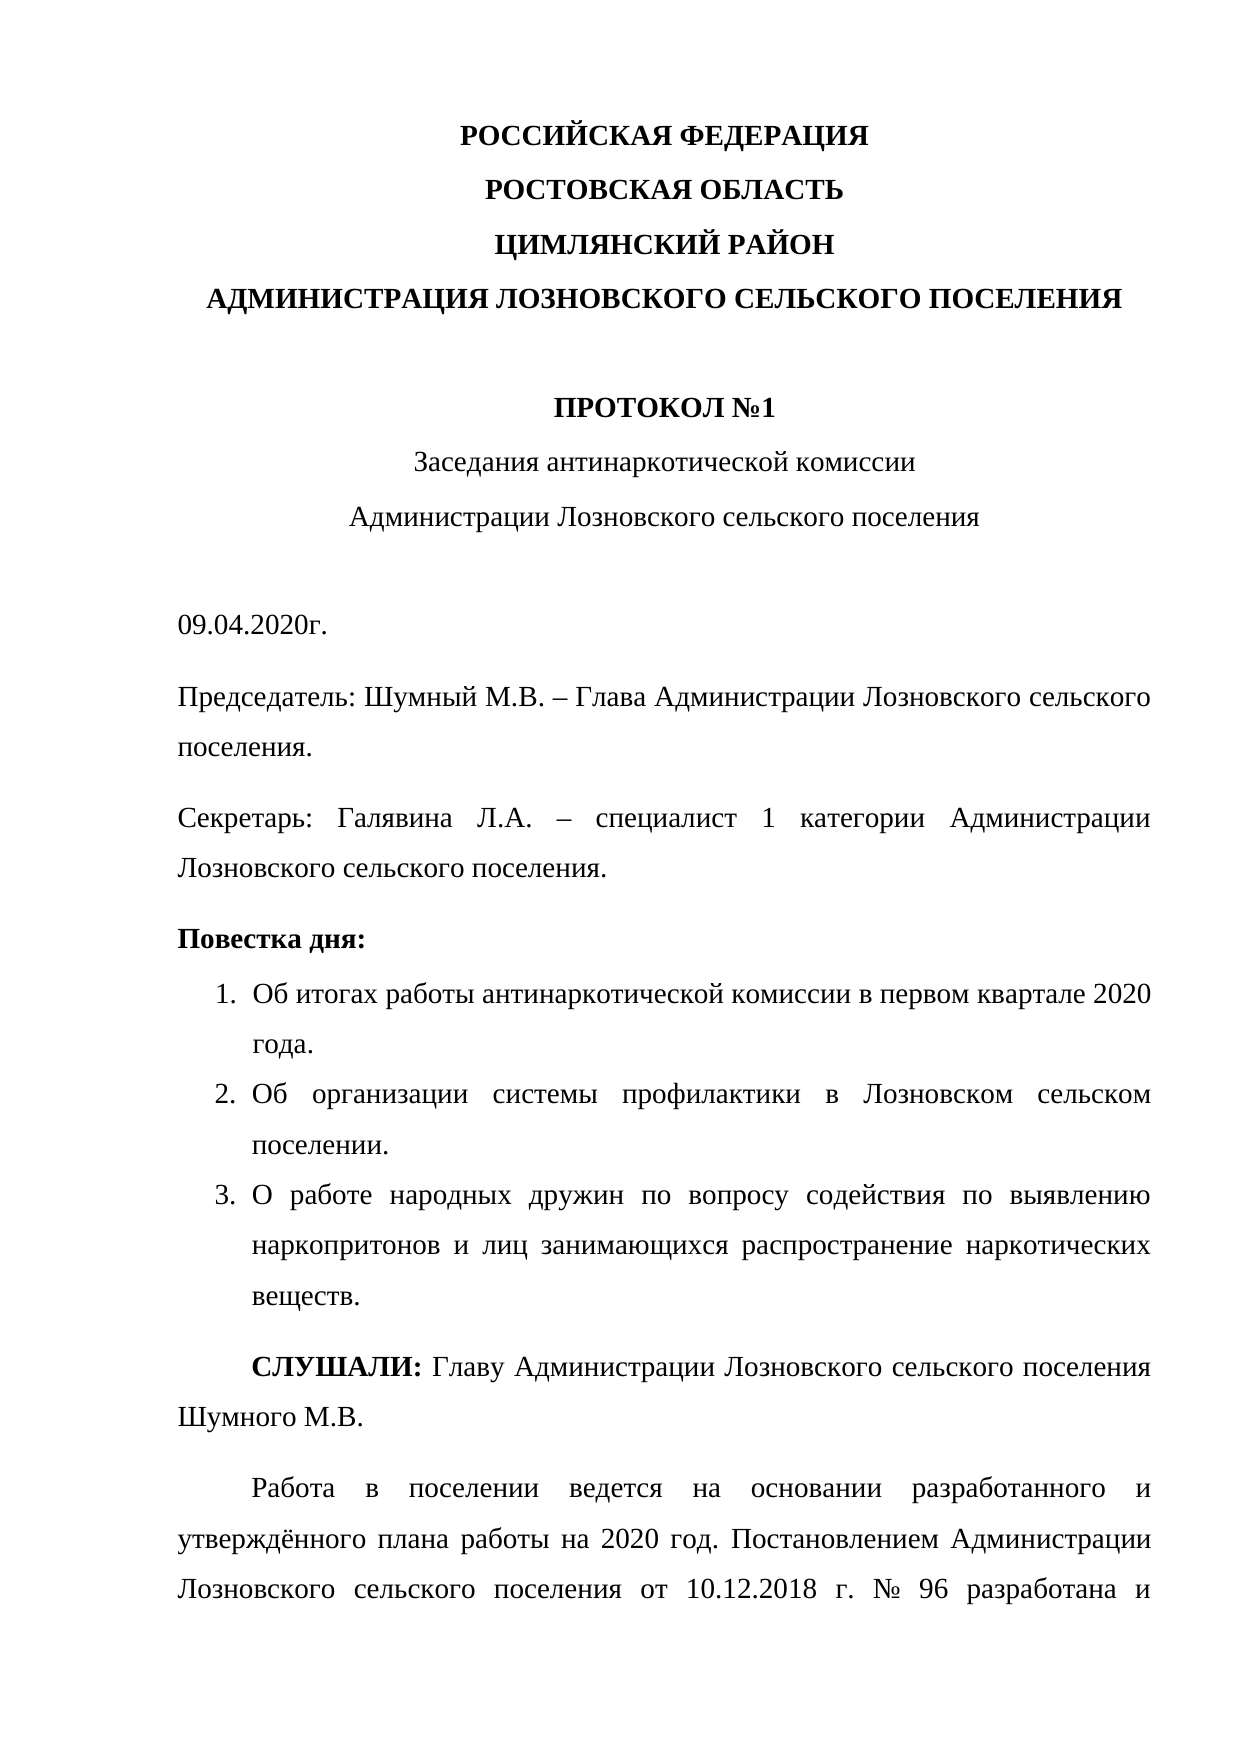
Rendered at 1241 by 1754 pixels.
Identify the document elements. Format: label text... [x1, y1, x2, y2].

text Секретарь: Галявина Л.А. – специалист 1 категории Администрации Лозновского сельского поселения. [177, 800, 1152, 884]
list Об организации системы профилактики в Лозновском сельском поселении. [214, 1077, 1152, 1160]
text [177, 1470, 1152, 1604]
list Об итогах работы антинаркотической комиссии в первом квартале 2020 года. [215, 976, 1152, 1060]
text ПРОТОКОЛ №1 [177, 390, 1152, 423]
text Администрации Лозновского сельского поселения [177, 499, 1152, 532]
text АДМИНИСТРАЦИЯ ЛОЗНОВСКОГО СЕЛЬСКОГО ПОСЕЛЕНИЯ [177, 281, 1152, 315]
text ЦИМЛЯНСКИЙ РАЙОН [177, 227, 1152, 260]
text Председатель: Шумный М.В. – Глава Администрации Лозновского сельского поселения. [177, 679, 1152, 762]
text Повестка дня: [177, 922, 1152, 955]
text РОСТОВСКАЯ ОБЛАСТЬ [177, 172, 1152, 206]
text 09.04.2020г. [177, 607, 1152, 641]
text РОССИЙСКАЯ ФЕДЕРАЦИЯ [177, 118, 1152, 152]
list О работе народных дружин по вопросу содействия по выявлению наркопритонов и лиц занимающихся распространение наркотических веществ. [214, 1177, 1152, 1311]
text Заседания антинаркотической комиссии [177, 444, 1152, 478]
text СЛУШАЛИ: Главу Администрации Лозновского сельского поселения Шумного М.В. [177, 1349, 1152, 1433]
